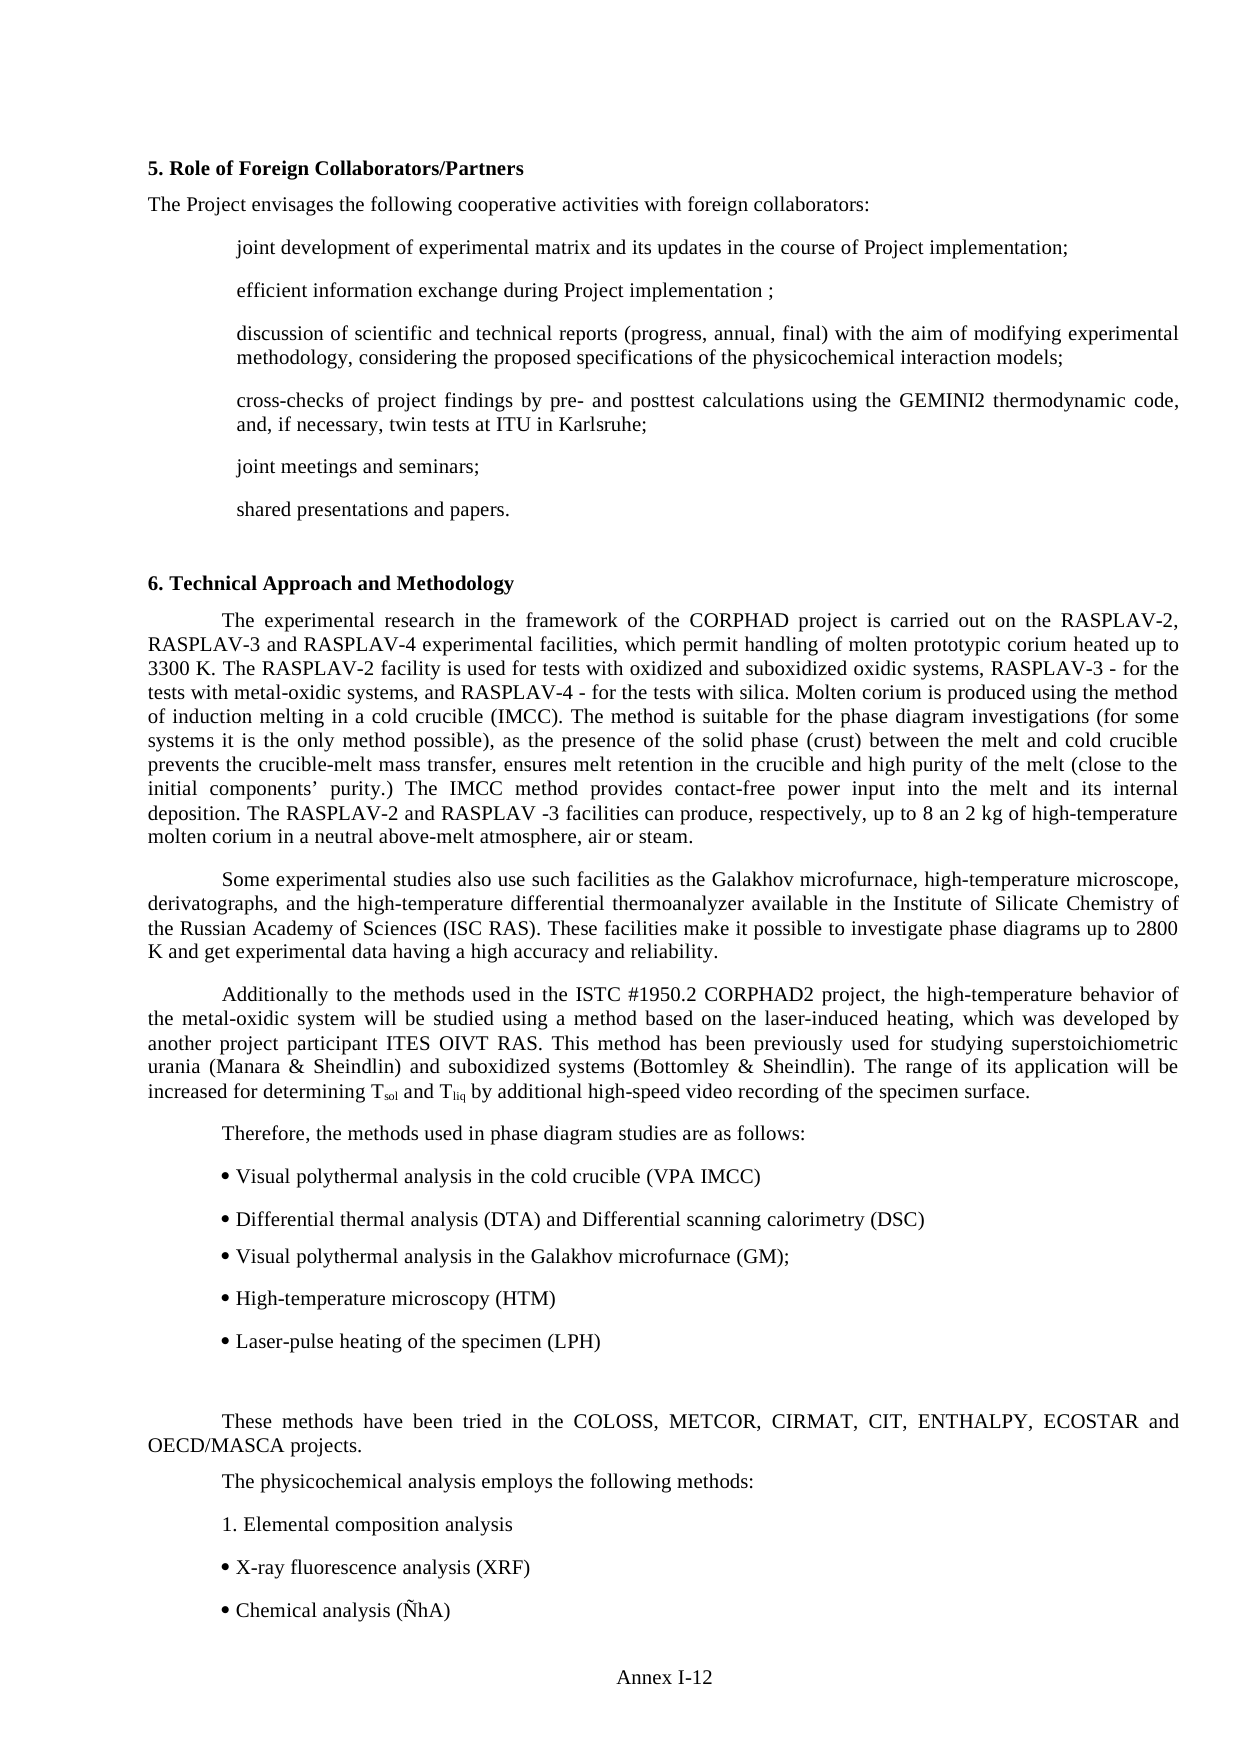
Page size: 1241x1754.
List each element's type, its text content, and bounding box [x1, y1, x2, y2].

list joint development of experimental matrix and its updates in the course of Project implementation; [189, 235, 1181, 259]
text Differential thermal analysis (DTA) and Differential scanning calorimetry (DSC) [148, 1207, 1181, 1231]
text High-temperature microscopy (HTM) [148, 1286, 1181, 1310]
subtitle 6. Technical Approach and Methodology [148, 571, 1181, 595]
subtitle 5. Role of Foreign Collaborators/Partners [148, 156, 1181, 180]
text Some experimental studies also use such facilities as the Galakhov microfurnace, high-temperature microscope, derivatographs, and the high-temperature differential thermoanalyzer available in the Institute of Silicate Chemistry of the Russian Academy of Sciences (ISC RAS). These facilities make it possible to investigate phase diagrams up to 2800 K and get experimental data having a high accuracy and reliability. [148, 867, 1181, 963]
text 1. Elemental composition analysis [148, 1512, 1181, 1536]
list discussion of scientific and technical reports (progress, annual, final) with the aim of modifying experimental methodology, considering the proposed specifications of the physicochemical interaction models; [189, 321, 1181, 369]
text Laser-pulse heating of the specimen (LPH) [148, 1329, 1181, 1353]
text Additionally to the methods used in the ISTC #1950.2 CORPHAD2 project, the high-temperature behavior of the metal-oxidic system will be studied using a method based on the laser-induced heating, which was developed by another project participant ITES OIVT RAS. This method has been previously used for studying superstoichiometric urania (Manara & Sheindlin) and suboxidized systems (Bottomley & Sheindlin). The range of its application will be increased for determining Tsol and Tliq by additional high-speed video recording of the specimen surface. [148, 982, 1181, 1102]
text The experimental research in the framework of the CORPHAD project is carried out on the RASPLAV-2, RASPLAV-3 and RASPLAV-4 experimental facilities, which permit handling of molten prototypic corium heated up to 3300 K. The RASPLAV-2 facility is used for tests with oxidized and suboxidized oxidic systems, RASPLAV-3 - for the tests with metal-oxidic systems, and RASPLAV-4 - for the tests with silica. Molten corium is produced using the method of induction melting in a cold crucible (IMCC). The method is suitable for the phase diagram investigations (for some systems it is the only method possible), as the presence of the solid phase (crust) between the melt and cold crucible prevents the crucible-melt mass transfer, ensures melt retention in the crucible and high purity of the melt (close to the initial components’ purity.) The IMCC method provides contact-free power input into the melt and its internal deposition. The RASPLAV-2 and RASPLAV -3 facilities can produce, respectively, up to 8 an 2 kg of high-temperature molten corium in a neutral above-melt atmosphere, air or steam. [148, 608, 1181, 848]
text Therefore, the methods used in phase diagram studies are as follows: [148, 1121, 1181, 1145]
list cross-checks of project findings by pre- and posttest calculations using the GEMINI2 thermodynamic code, and, if necessary, twin tests at ITU in Karlsruhe; [189, 387, 1181, 436]
list efficient information exchange during Project implementation ; [189, 278, 1181, 302]
text Chemical analysis (ÑhA) [148, 1597, 1181, 1622]
text Visual polythermal analysis in the cold crucible (VPA IMCC) [148, 1164, 1181, 1188]
list joint meetings and seminars; [189, 454, 1181, 478]
text These methods have been tried in the COLOSS, METCOR, CIRMAT, CIT, ENTHALPY, ECOSTAR and OECD/MASCA projects. [148, 1408, 1181, 1457]
text The physicochemical analysis employs the following methods: [148, 1469, 1181, 1493]
text The Project envisages the following cooperative activities with foreign collaborators: [148, 192, 1181, 216]
list shared presentations and papers. [189, 497, 1181, 521]
text X-ray fluorescence analysis (XRF) [148, 1555, 1181, 1579]
text Visual polythermal analysis in the Galakhov microfurnace (GM); [148, 1243, 1181, 1267]
